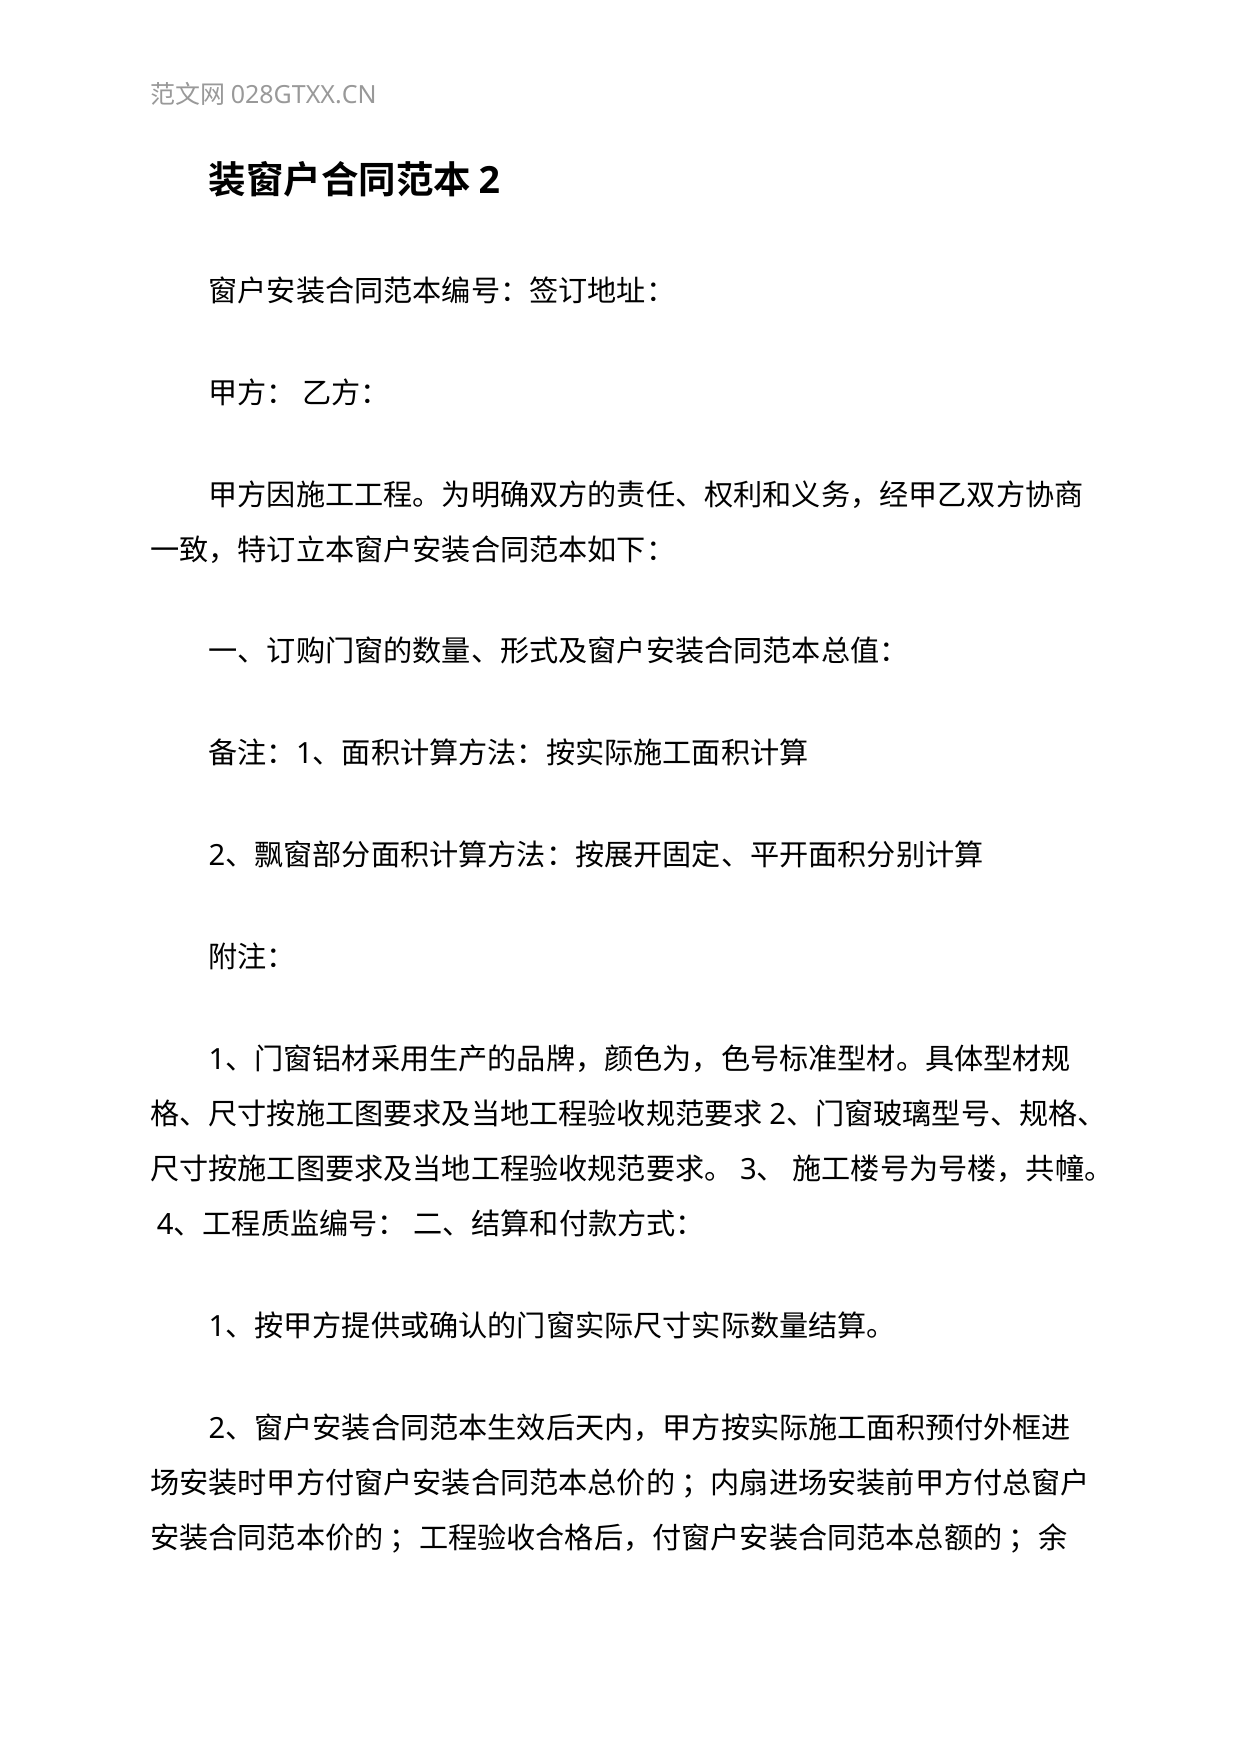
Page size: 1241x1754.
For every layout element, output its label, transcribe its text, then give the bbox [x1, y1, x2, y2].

text 一、订购门窗的数量、形式及窗户安装合同范本总值： [150, 628, 1090, 670]
text 1、按甲方提供或确认的门窗实际尺寸实际数量结算。 [150, 1302, 1090, 1345]
text 甲方： 乙方： [150, 369, 1090, 412]
text 窗户安装合同范本编号：签订地址： [150, 268, 1090, 310]
text 1、门窗铝材采用生产的品牌，颜色为，色号标准型材。具体型材规格、尺寸按施工图要求及当地工程验收规范要求 2、门窗玻璃型号、规格、尺寸按施工图要求及当地工程验收规范要求。 3、 施工楼号为号楼，共幢。 4、工程质监编号： 二、结算和付款方式： [150, 1035, 1090, 1243]
text 2、飘窗部分面积计算方法：按展开固定、平开面积分别计算 [150, 832, 1090, 874]
text 备注：1、面积计算方法：按实际施工面积计算 [150, 729, 1090, 772]
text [150, 1404, 1090, 1556]
text 装窗户合同范本2 [150, 150, 1090, 204]
text 甲方因施工工程。为明确双方的责任、权利和义务，经甲乙双方协商一致，特订立本窗户安装合同范本如下： [150, 471, 1090, 568]
text 附注： [150, 933, 1090, 976]
